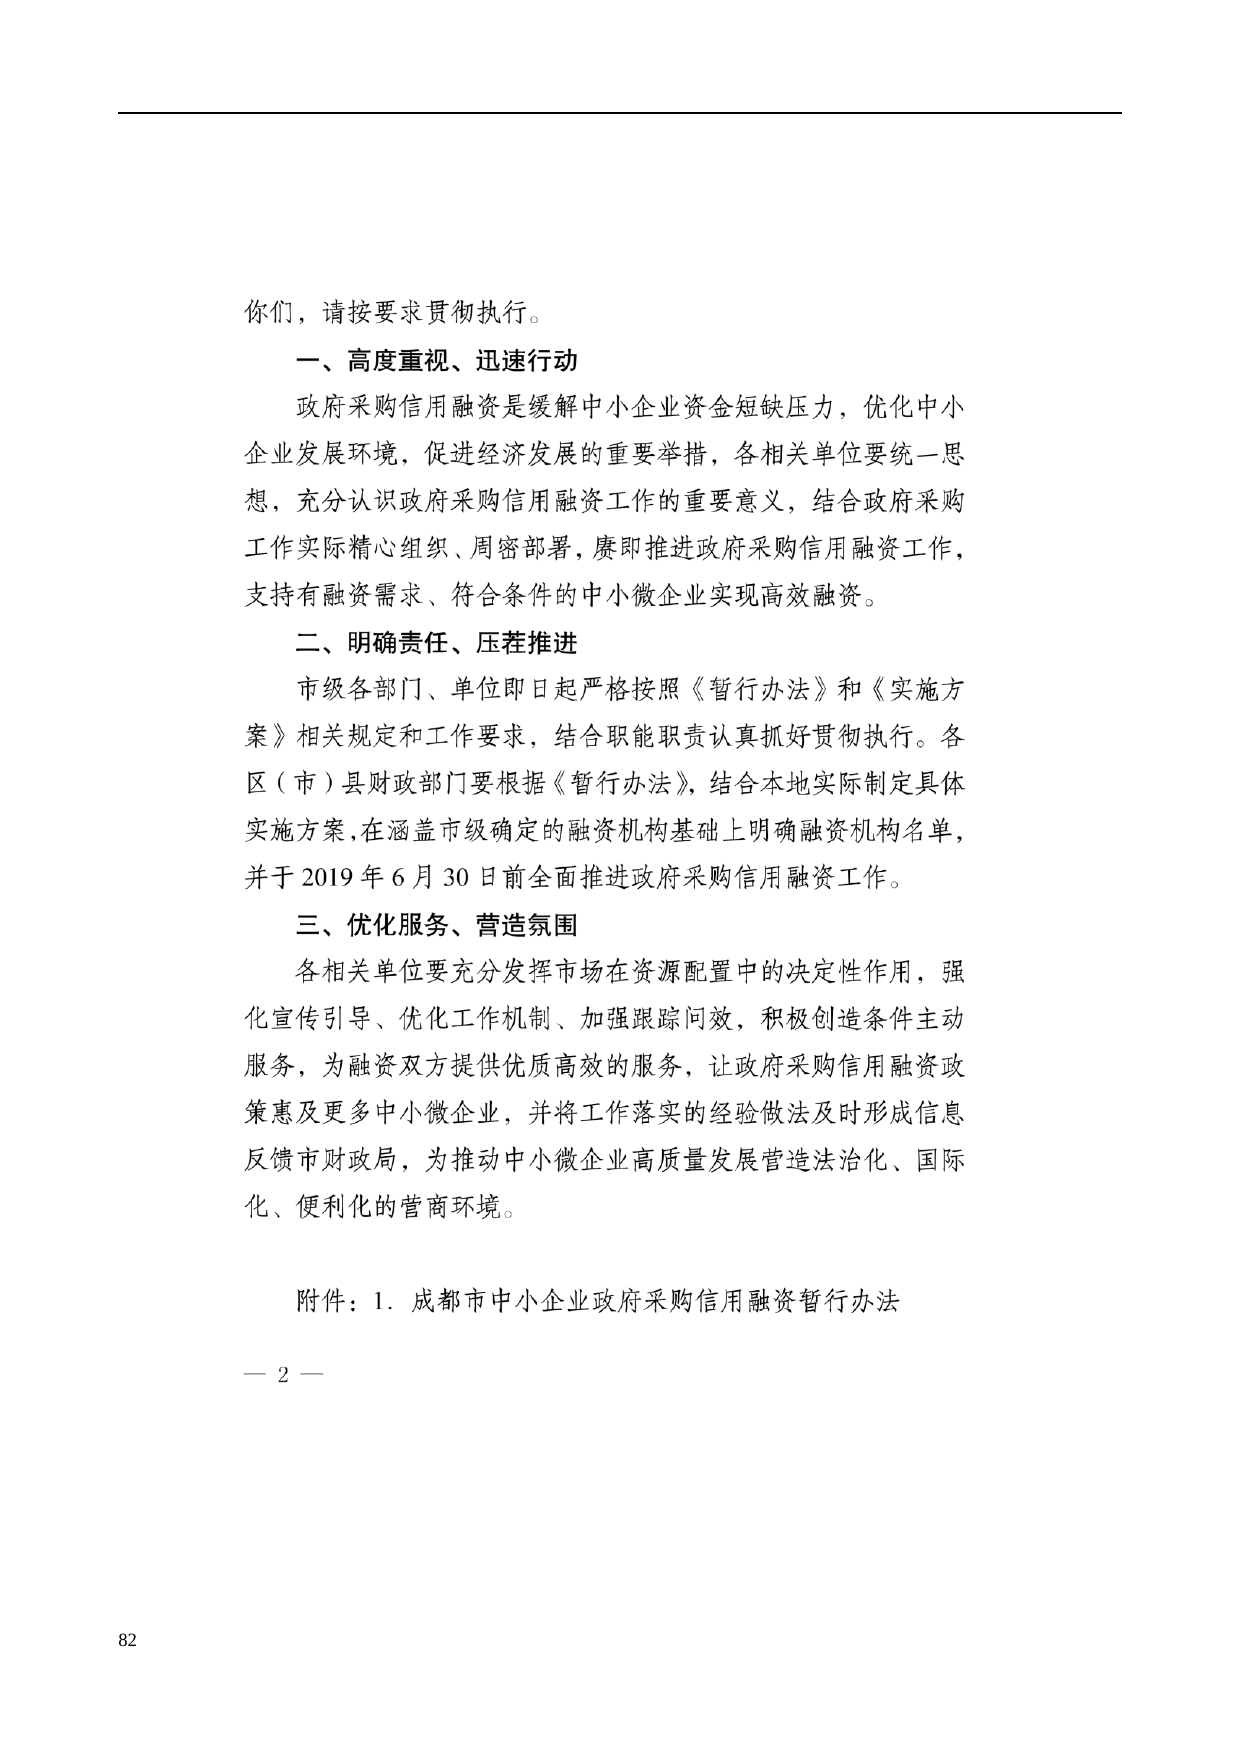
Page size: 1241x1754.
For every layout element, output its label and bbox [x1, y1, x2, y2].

picture [118, 118, 1088, 1491]
